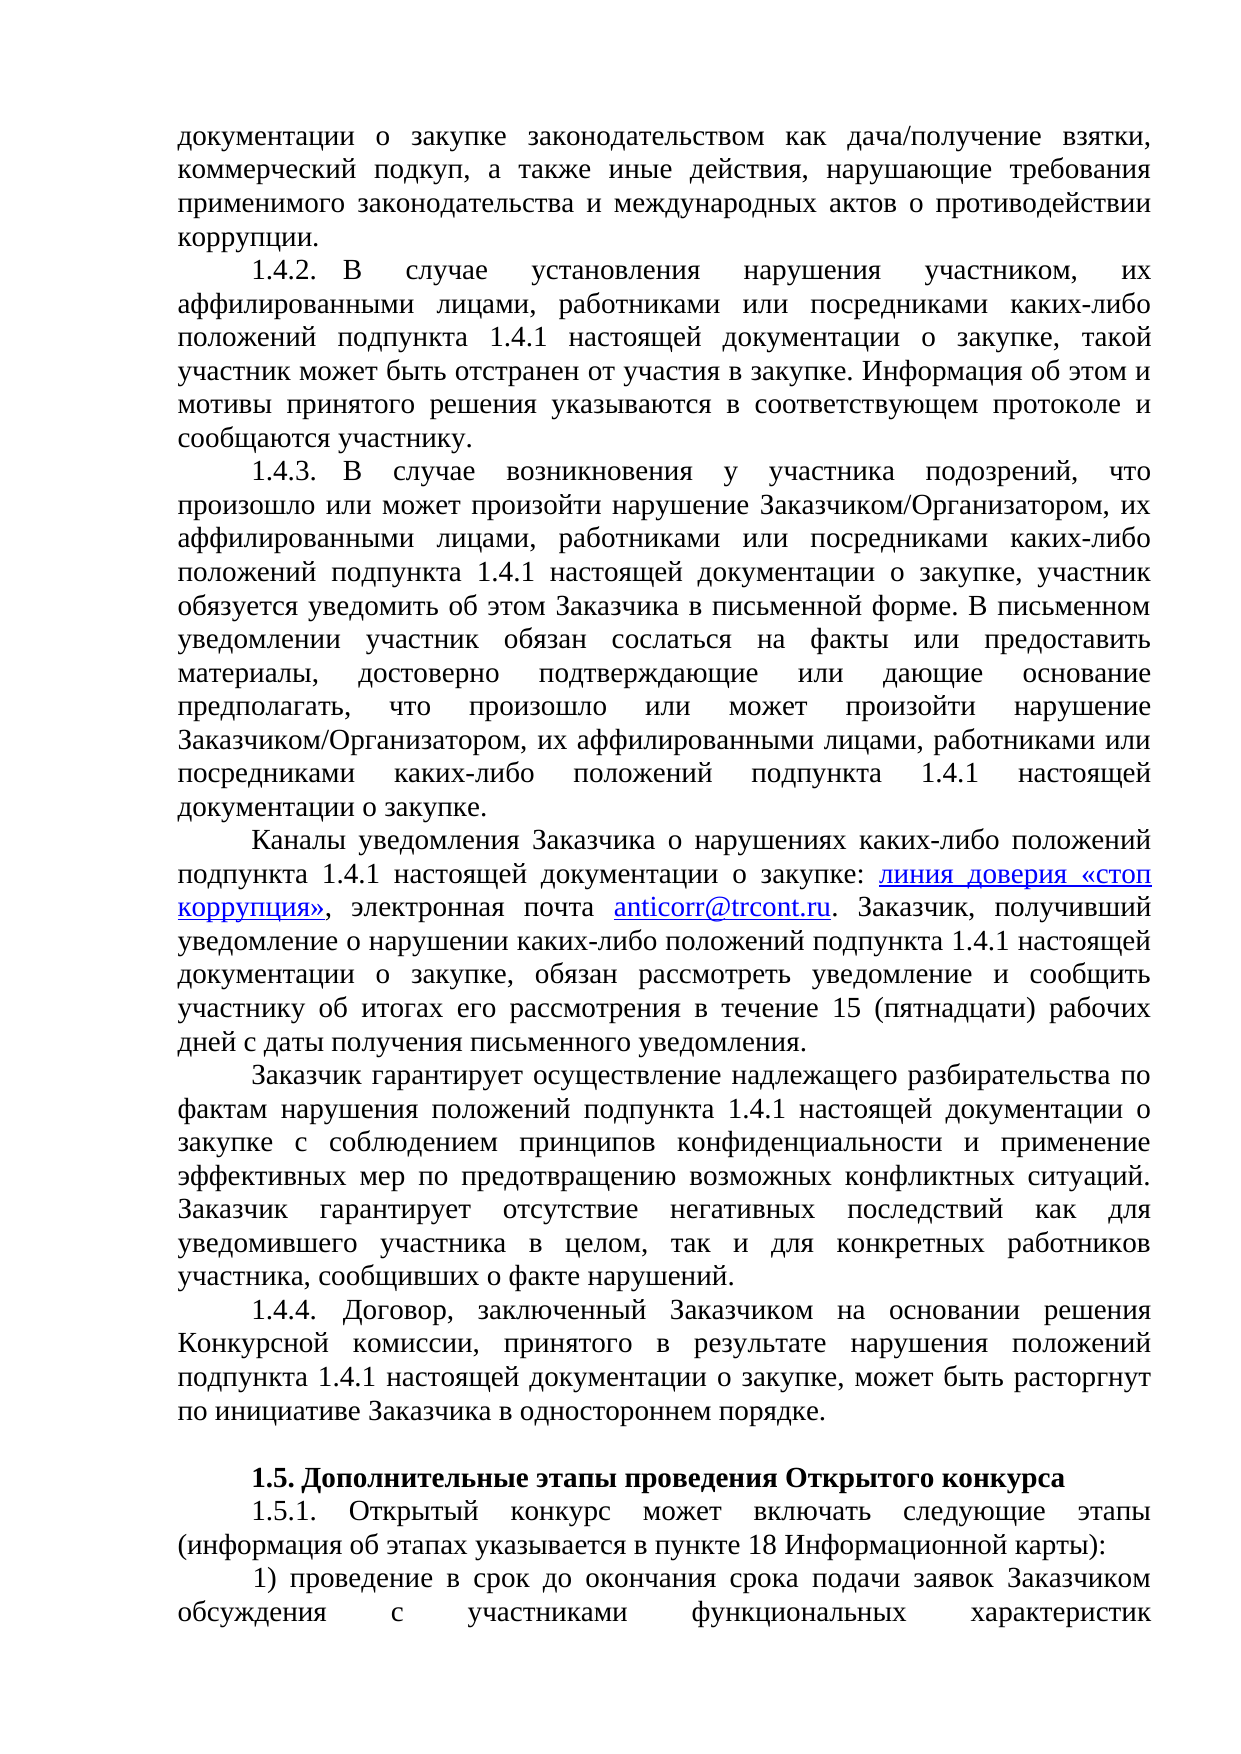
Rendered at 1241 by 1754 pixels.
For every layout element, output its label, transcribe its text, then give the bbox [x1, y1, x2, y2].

text 1.5.1. Открытый конкурс может включать следующие этапы (информация об этапах указывается в пункте 18 Информационной карты): [177, 1493, 1152, 1560]
list В случае установления нарушения участником, их аффилированными лицами, работниками или посредниками каких-либо положений подпункта 1.4.1 настоящей документации о закупке, такой участник может быть отстранен от участия в закупке. Информация об этом и мотивы принятого решения указываются в соответствующем протоколе и сообщаются участнику. [177, 252, 1152, 453]
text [177, 118, 1152, 252]
list Договор, заключенный Заказчиком на основании решения Конкурсной комиссии, принятого в результате нарушения положений подпункта 1.4.1 настоящей документации о закупке, может быть расторгнут по инициативе Заказчика в одностороннем порядке. [177, 1292, 1152, 1426]
list Дополнительные этапы проведения Открытого конкурса [251, 1460, 1152, 1493]
text Заказчик гарантирует осуществление надлежащего разбирательства по фактам нарушения положений подпункта 1.4.1 настоящей документации о закупке с соблюдением принципов конфиденциальности и применение эффективных мер по предотвращению возможных конфликтных ситуаций. Заказчик гарантирует отсутствие негативных последствий как для уведомившего участника в целом, так и для конкретных работников участника, сообщивших о факте нарушений. [177, 1057, 1152, 1292]
list В случае возникновения у участника подозрений, что произошло или может произойти нарушение Заказчиком/Организатором, их аффилированными лицами, работниками или посредниками каких-либо положений подпункта 1.4.1 настоящей документации о закупке, участник обязуется уведомить об этом Заказчика в письменной форме. В письменном уведомлении участник обязан сослаться на факты или предоставить материалы, достоверно подтверждающие или дающие основание предполагать, что произошло или может произойти нарушение Заказчиком/Организатором, их аффилированными лицами, работниками или посредниками каких-либо положений подпункта 1.4.1 настоящей документации о закупке. [177, 453, 1152, 822]
text Каналы уведомления Заказчика о нарушениях каких-либо положений подпункта 1.4.1 настоящей документации о закупке: линия доверия «стоп коррупция», электронная почта anticorr@trcont.ru. Заказчик, получивший уведомление о нарушении каких-либо положений подпункта 1.4.1 настоящей документации о закупке, обязан рассмотреть уведомление и сообщить участнику об итогах его рассмотрения в течение 15 (пятнадцати) рабочих дней с даты получения письменного уведомления. [177, 822, 1152, 1057]
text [177, 1560, 1152, 1627]
